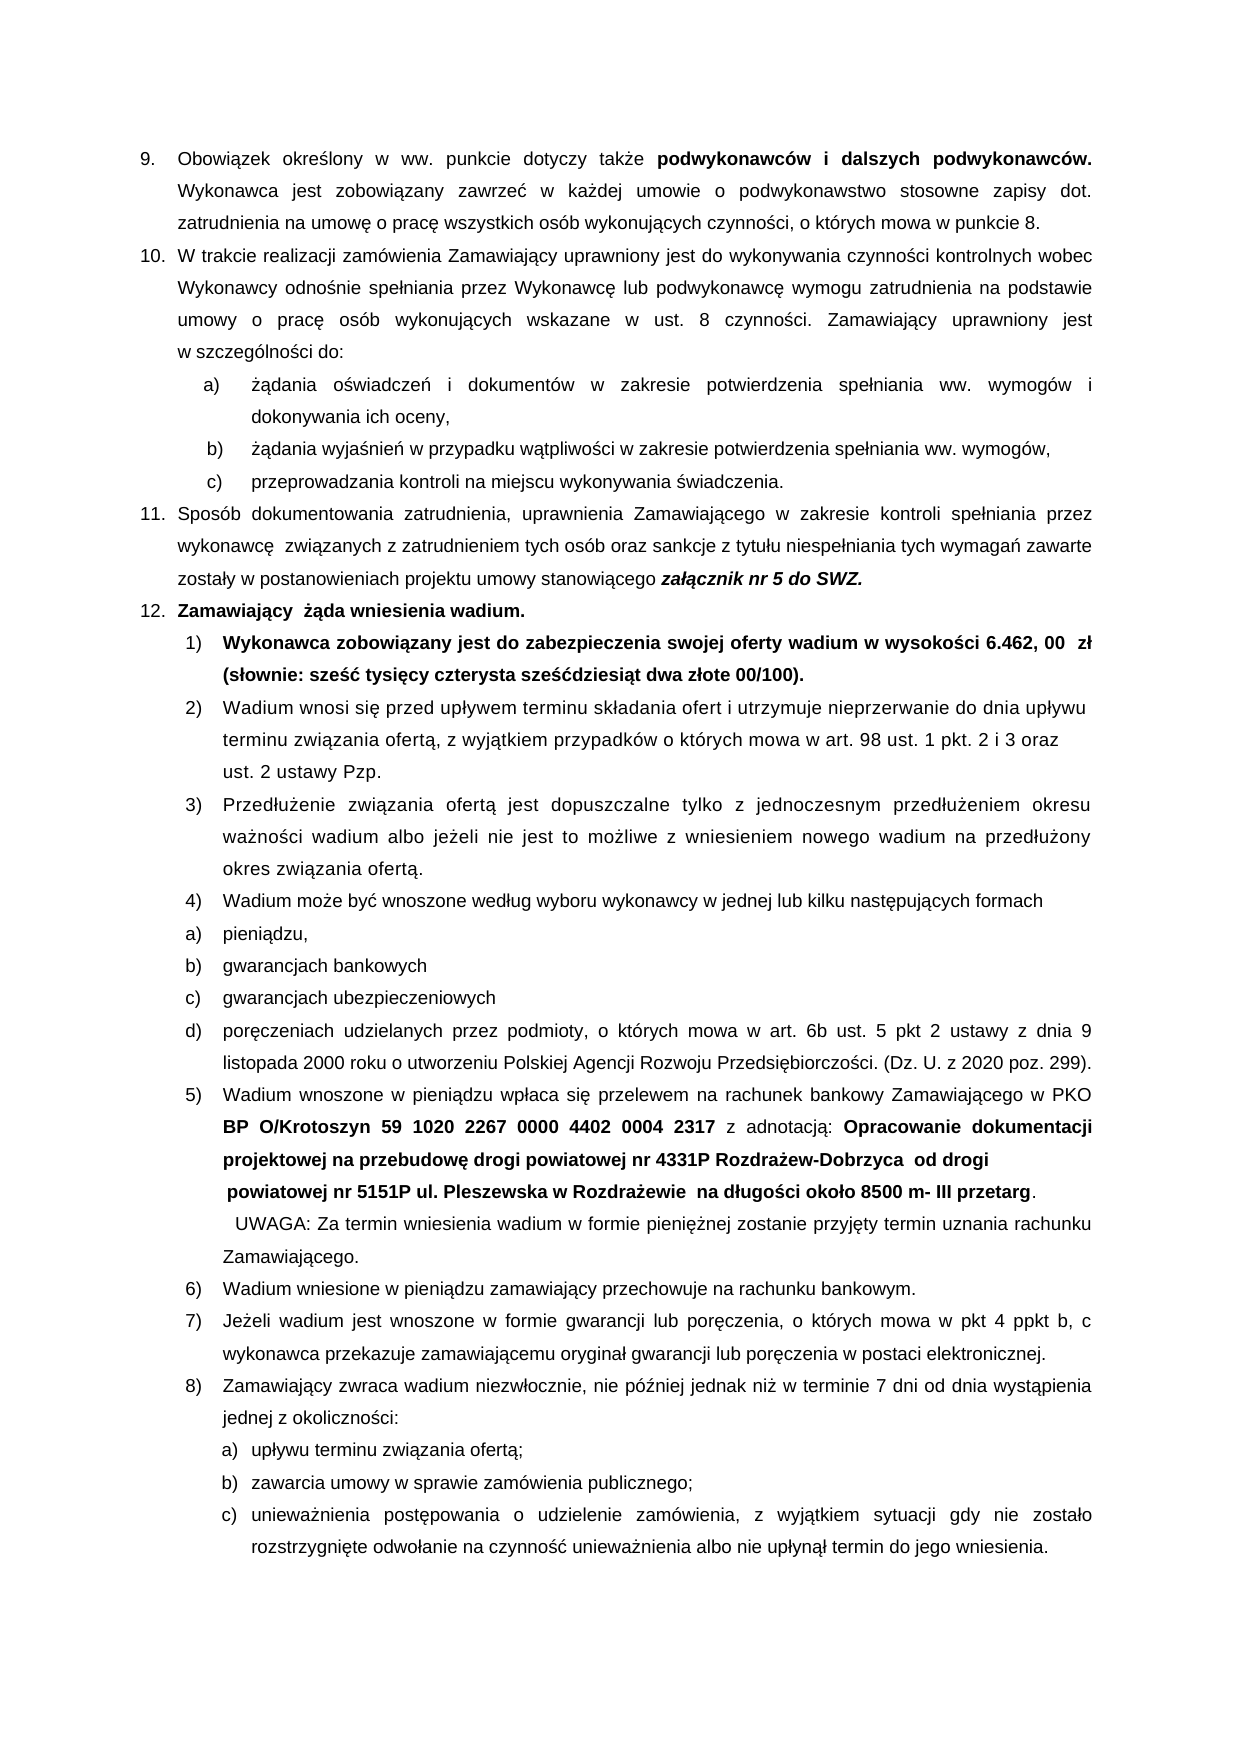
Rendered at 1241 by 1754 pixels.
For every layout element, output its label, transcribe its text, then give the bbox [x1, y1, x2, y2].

list Wadium wniesione w pieniądzu zamawiający przechowuje na rachunku bankowym. [185, 1278, 1093, 1299]
list Zamawiający zwraca wadium niezwłocznie, nie później jednak niż w terminie 7 dni od dnia wystąpienia jednej z okoliczności: [185, 1375, 1093, 1428]
list upływu terminu związania ofertą; [221, 1439, 1093, 1461]
list gwarancjach bankowych [185, 955, 1093, 976]
list pieniądzu, [185, 923, 1093, 944]
list gwarancjach ubezpieczeniowych [185, 987, 1093, 1009]
list poręczeniach udzielanych przez podmioty, o których mowa w art. 6b ust. 5 pkt 2 ustawy z dnia 9 listopada 2000 roku o utworzeniu Polskiej Agencji Rozwoju Przedsiębiorczości. (Dz. U. z 2020 poz. 299). [185, 1019, 1093, 1073]
list powiatowej nr 5151P ul. Pleszewska w Rozdrażewie na długości około 8500 m- III przetarg. [185, 1181, 1093, 1202]
list Wadium wnoszone w pieniądzu wpłaca się przelewem na rachunek bankowy Zamawiającego w PKO BP O/Krotoszyn 59 1020 2267 0000 4402 0004 2317 z adnotacją: Opracowanie dokumentacji projektowej na przebudowę drogi powiatowej nr 4331P Rozdrażew-Dobrzyca od drogi [185, 1084, 1093, 1170]
list Wykonawca zobowiązany jest do zabezpieczenia swojej oferty wadium w wysokości 6.462, 00 zł (słownie: sześć tysięcy czterysta sześćdziesiąt dwa złote 00/100). [185, 632, 1093, 686]
list Wadium wnosi się przed upływem terminu składania ofert i utrzymuje nieprzerwanie do dnia upływu terminu związania ofertą, z wyjątkiem przypadków o których mowa w art. 98 ust. 1 pkt. 2 i 3 oraz ust. 2 ustawy Pzp. [185, 697, 1093, 783]
list c) przeprowadzania kontroli na miejscu wykonywania świadczenia. [207, 471, 1093, 492]
list a) żądania oświadczeń i dokumentów w zakresie potwierdzenia spełniania ww. wymogów i dokonywania ich oceny, [177, 374, 1093, 427]
list unieważnienia postępowania o udzielenie zamówienia, z wyjątkiem sytuacji gdy nie zostało rozstrzygnięte odwołanie na czynność unieważnienia albo nie upłynął termin do jego wniesienia. [221, 1504, 1093, 1558]
list zawarcia umowy w sprawie zamówienia publicznego; [221, 1472, 1093, 1493]
list Obowiązek określony w ww. punkcie dotyczy także podwykonawców i dalszych podwykonawców. Wykonawca jest zobowiązany zawrzeć w każdej umowie o podwykonawstwo stosowne zapisy dot. zatrudnienia na umowę o pracę wszystkich osób wykonujących czynności, o których mowa w punkcie 8. [140, 148, 1093, 234]
text UWAGA: Za termin wniesienia wadium w formie pieniężnej zostanie przyjęty termin uznania rachunku Zamawiającego. [185, 1213, 1093, 1267]
list Wadium może być wnoszone według wyboru wykonawcy w jednej lub kilku następujących formach [185, 890, 1093, 912]
list Sposób dokumentowania zatrudnienia, uprawnienia Zamawiającego w zakresie kontroli spełniania przez wykonawcę związanych z zatrudnieniem tych osób oraz sankcje z tytułu niespełniania tych wymagań zawarte zostały w postanowieniach projektu umowy stanowiącego załącznik nr 5 do SWZ. [140, 503, 1093, 589]
list W trakcie realizacji zamówienia Zamawiający uprawniony jest do wykonywania czynności kontrolnych wobec Wykonawcy odnośnie spełniania przez Wykonawcę lub podwykonawcę wymogu zatrudnienia na podstawie umowy o pracę osób wykonujących wskazane w ust. 8 czynności. Zamawiający uprawniony jest w szczególności do: [140, 244, 1093, 363]
list Zamawiający żąda wniesienia wadium. [140, 600, 1093, 621]
list Przedłużenie związania ofertą jest dopuszczalne tylko z jednoczesnym przedłużeniem okresu ważności wadium albo jeżeli nie jest to możliwe z wniesieniem nowego wadium na przedłużony okres związania ofertą. [185, 793, 1093, 879]
list Jeżeli wadium jest wnoszone w formie gwarancji lub poręczenia, o których mowa w pkt 4 ppkt b, c wykonawca przekazuje zamawiającemu oryginał gwarancji lub poręczenia w postaci elektronicznej. [185, 1310, 1093, 1364]
list b) żądania wyjaśnień w przypadku wątpliwości w zakresie potwierdzenia spełniania ww. wymogów, [207, 438, 1093, 460]
